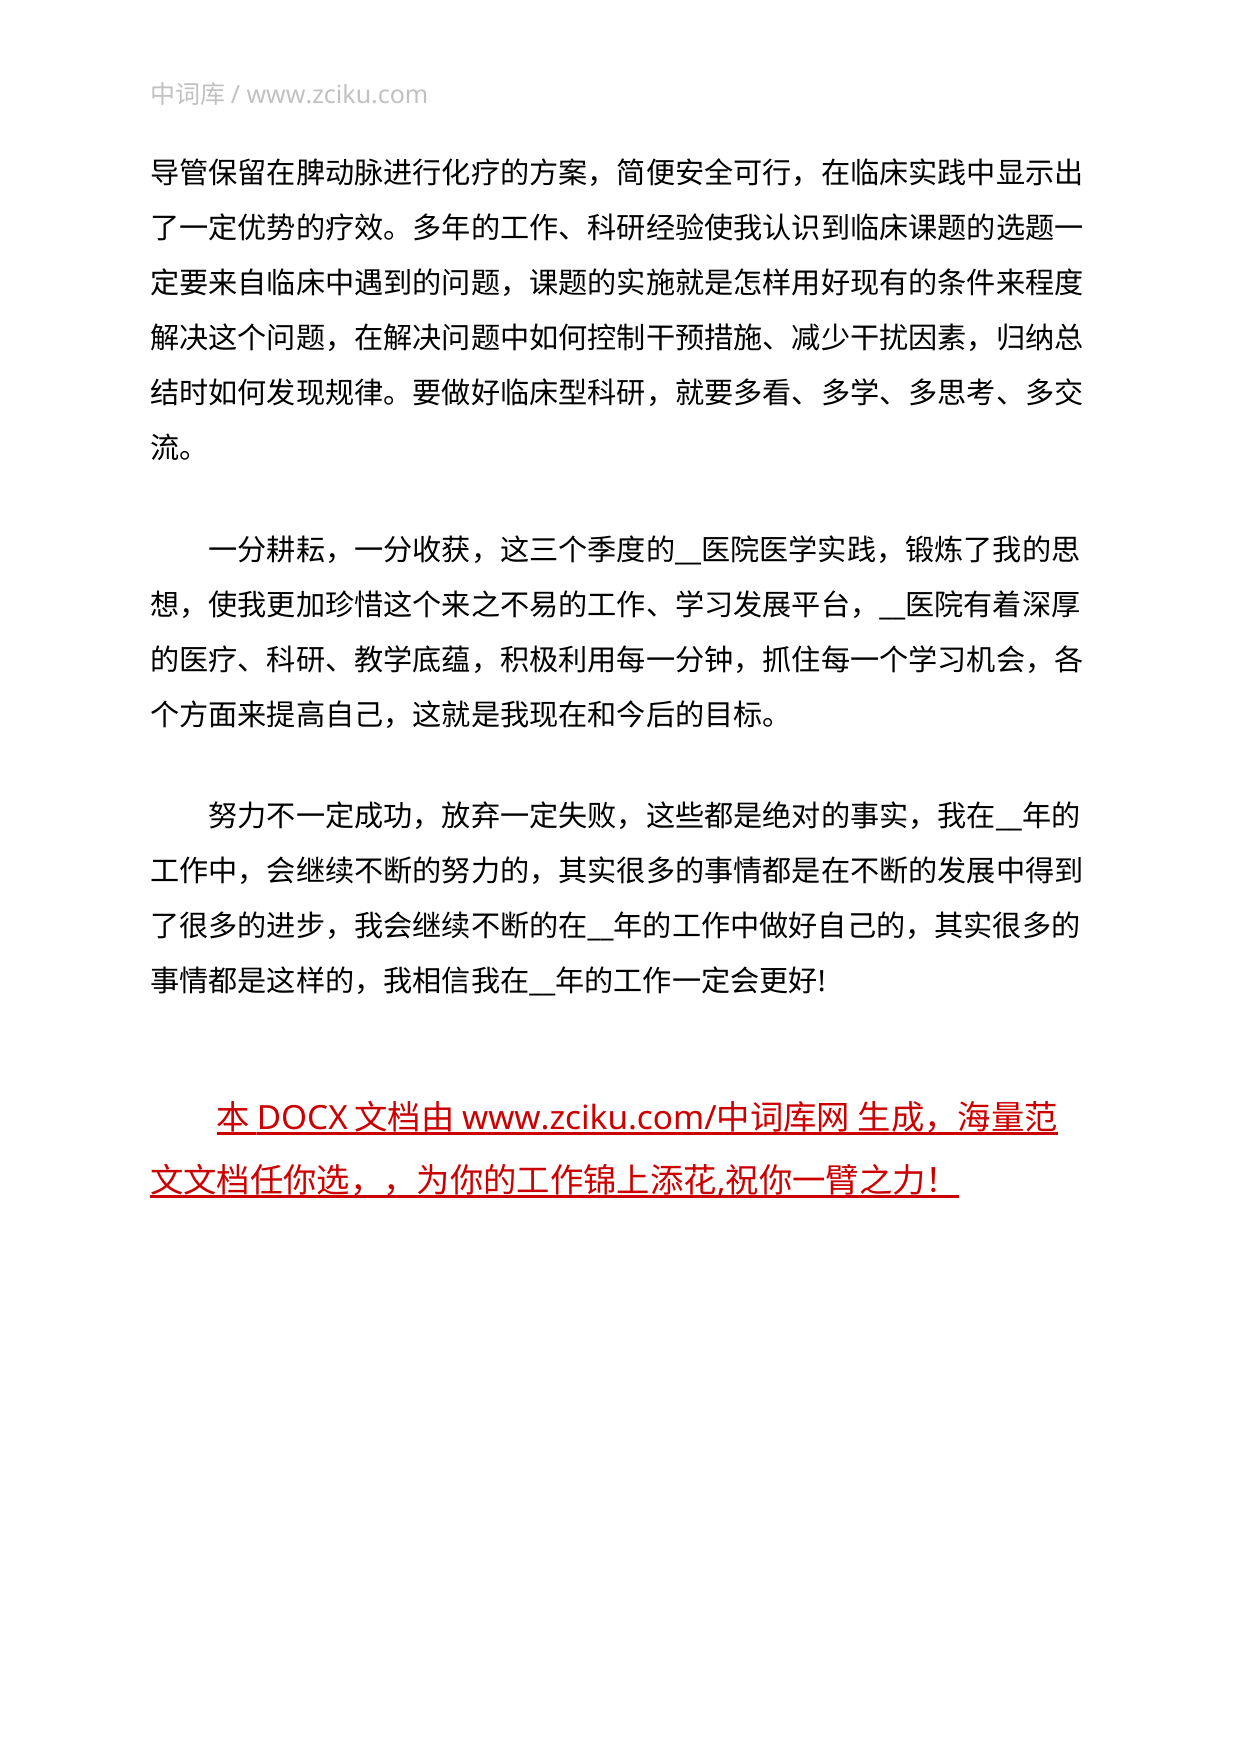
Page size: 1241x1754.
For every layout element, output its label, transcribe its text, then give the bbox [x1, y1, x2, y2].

text 本DOCX文档由 www.zciku.com/中词库网 生成，海量范文文档任你选，，为你的工作锦上添花,祝你一臂之力！ [150, 1091, 1090, 1202]
text 努力不一定成功，放弃一定失败，这些都是绝对的事实，我在__年的工作中，会继续不断的努力的，其实很多的事情都是在不断的发展中得到了很多的进步，我会继续不断的在__年的工作中做好自己的，其实很多的事情都是这样的，我相信我在__年的工作一定会更好! [150, 793, 1090, 1000]
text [150, 150, 1090, 467]
text 一分耕耘，一分收获，这三个季度的__医院医学实践，锻炼了我的思想，使我更加珍惜这个来之不易的工作、学习发展平台，__医院有着深厚的医疗、科研、教学底蕴，积极利用每一分钟，抓住每一个学习机会，各个方面来提高自己，这就是我现在和今后的目标。 [150, 526, 1090, 733]
